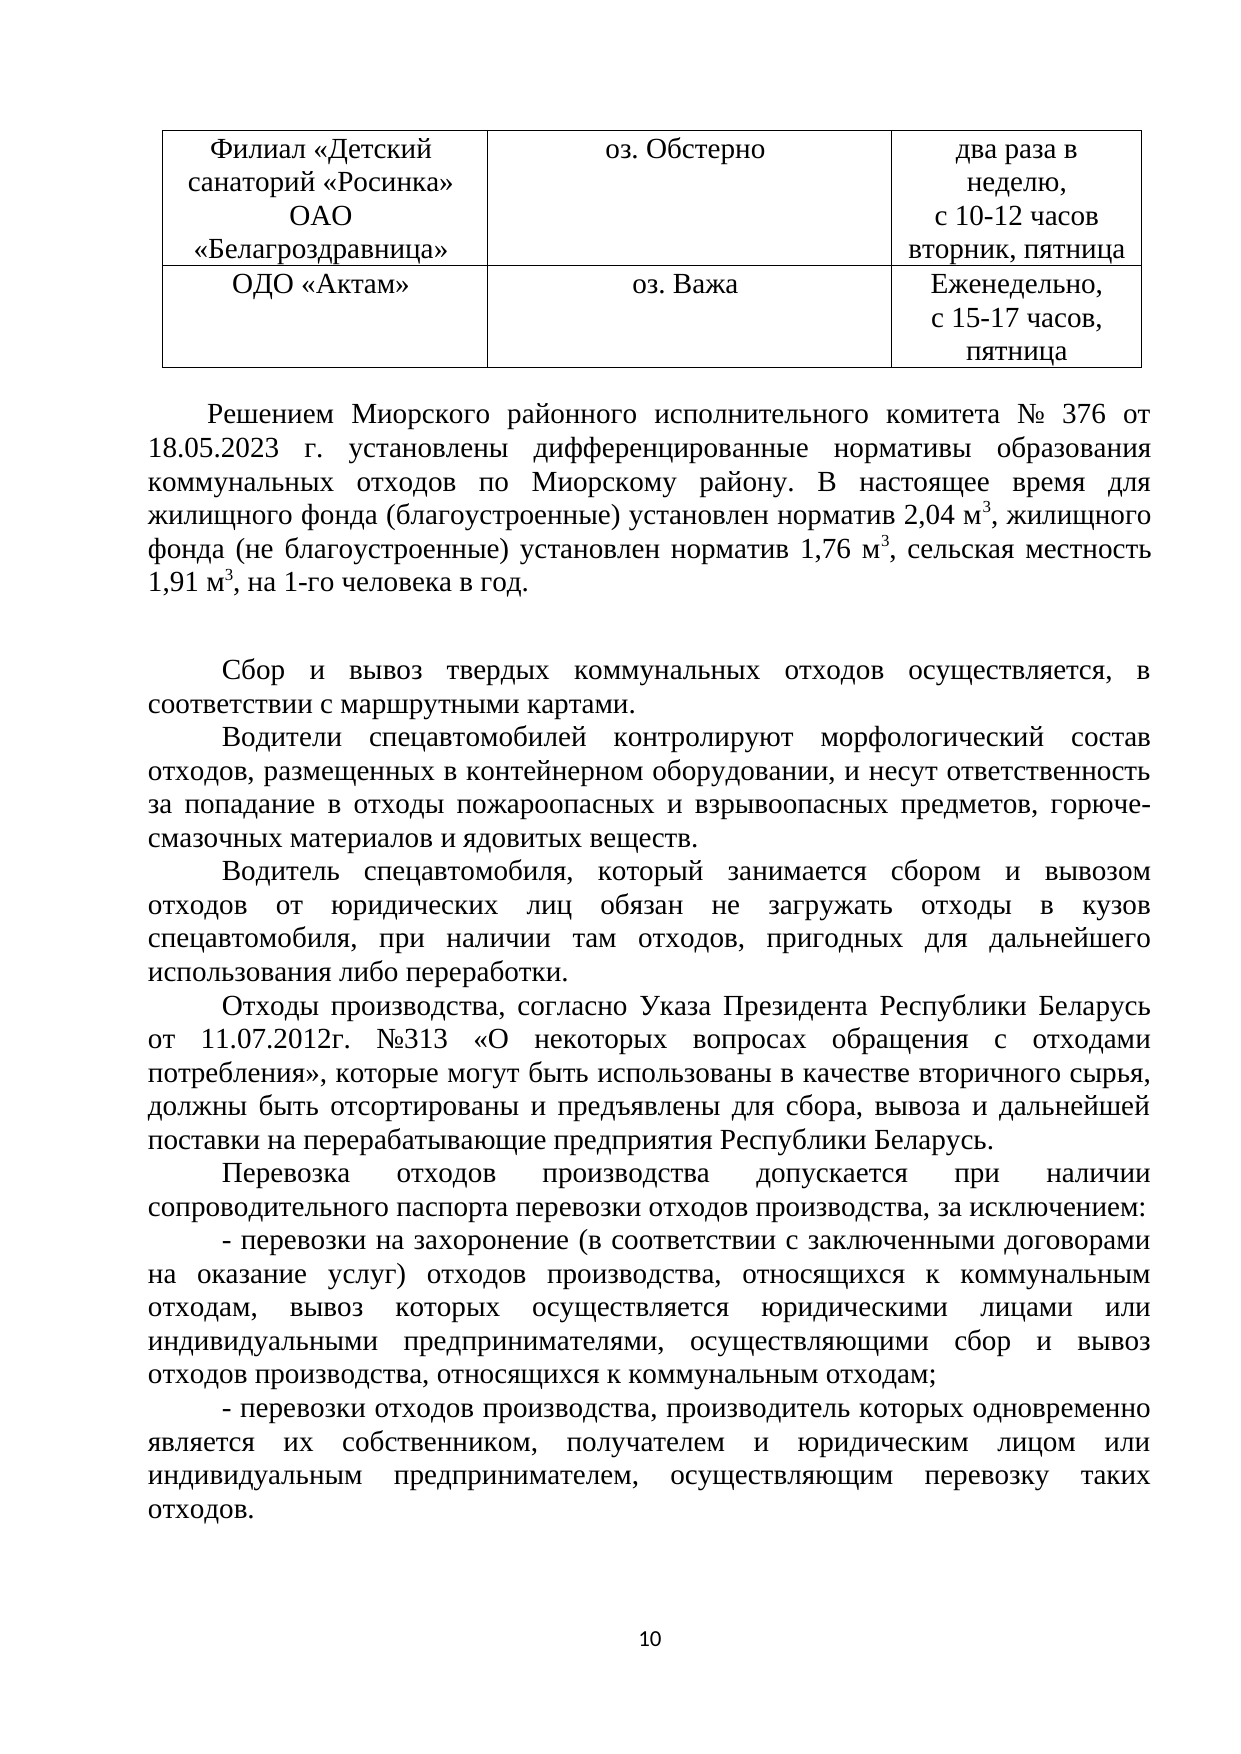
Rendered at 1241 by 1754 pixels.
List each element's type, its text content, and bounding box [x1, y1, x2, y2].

table_cell оз. Важа [488, 266, 891, 367]
text Сбор и вывоз твердых коммунальных отходов осуществляется, в соответствии с маршрутными картами. [148, 652, 1152, 719]
table_cell ОДО «Актам» [163, 266, 487, 367]
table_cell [892, 131, 1141, 265]
list Решением Миорского районного исполнительного комитета № 376 от 18.05.2023 г. установлены дифференцированные нормативы образования коммунальных отходов по Миорскому району. В настоящее время для жилищного фонда (благоустроенные) установлен норматив 2,04 м3, жилищного фонда (не благоустроенные) установлен норматив 1,76 м3, сельская местность 1,91 м3, на 1-го человека в год. [148, 397, 1152, 598]
text Водитель спецавтомобиля, который занимается сбором и вывозом отходов от юридических лиц обязан не загружать отходы в кузов спецавтомобиля, при наличии там отходов, пригодных для дальнейшего использования либо переработки. [148, 853, 1152, 988]
table_cell оз. Обстерно [488, 131, 891, 265]
text - перевозки на захоронение (в соответствии с заключенными договорами на оказание услуг) отходов производства, относящихся к коммунальным отходам, вывоз которых осуществляется юридическими лицами или индивидуальными предпринимателями, осуществляющими сбор и вывоз отходов производства, относящихся к коммунальным отходам; [148, 1222, 1152, 1390]
table_cell Филиал «Детский санаторий «Росинка» ОАО «Белагроздравница» [163, 131, 487, 265]
text Водители спецавтомобилей контролируют морфологический состав отходов, размещенных в контейнерном оборудовании, и несут ответственность за попадание в отходы пожароопасных и взрывоопасных предметов, горюче-смазочных материалов и ядовитых веществ. [148, 719, 1152, 853]
text Перевозка отходов производства допускается при наличии сопроводительного паспорта перевозки отходов производства, за исключением: [148, 1155, 1152, 1222]
text Отходы производства, согласно Указа Президента Республики Беларусь от 11.07.2012г. №313 «О некоторых вопросах обращения с отходами потребления», которые могут быть использованы в качестве вторичного сырья, должны быть отсортированы и предъявлены для сбора, вывоза и дальнейшей поставки на перерабатывающие предприятия Республики Беларусь. [148, 988, 1152, 1155]
text - перевозки отходов производства, производитель которых одновременно является их собственником, получателем и юридическим лицом или индивидуальным предпринимателем, осуществляющим перевозку таких отходов. [148, 1390, 1152, 1524]
table_cell Еженедельно, с 15-17 часов, пятница [892, 266, 1141, 367]
